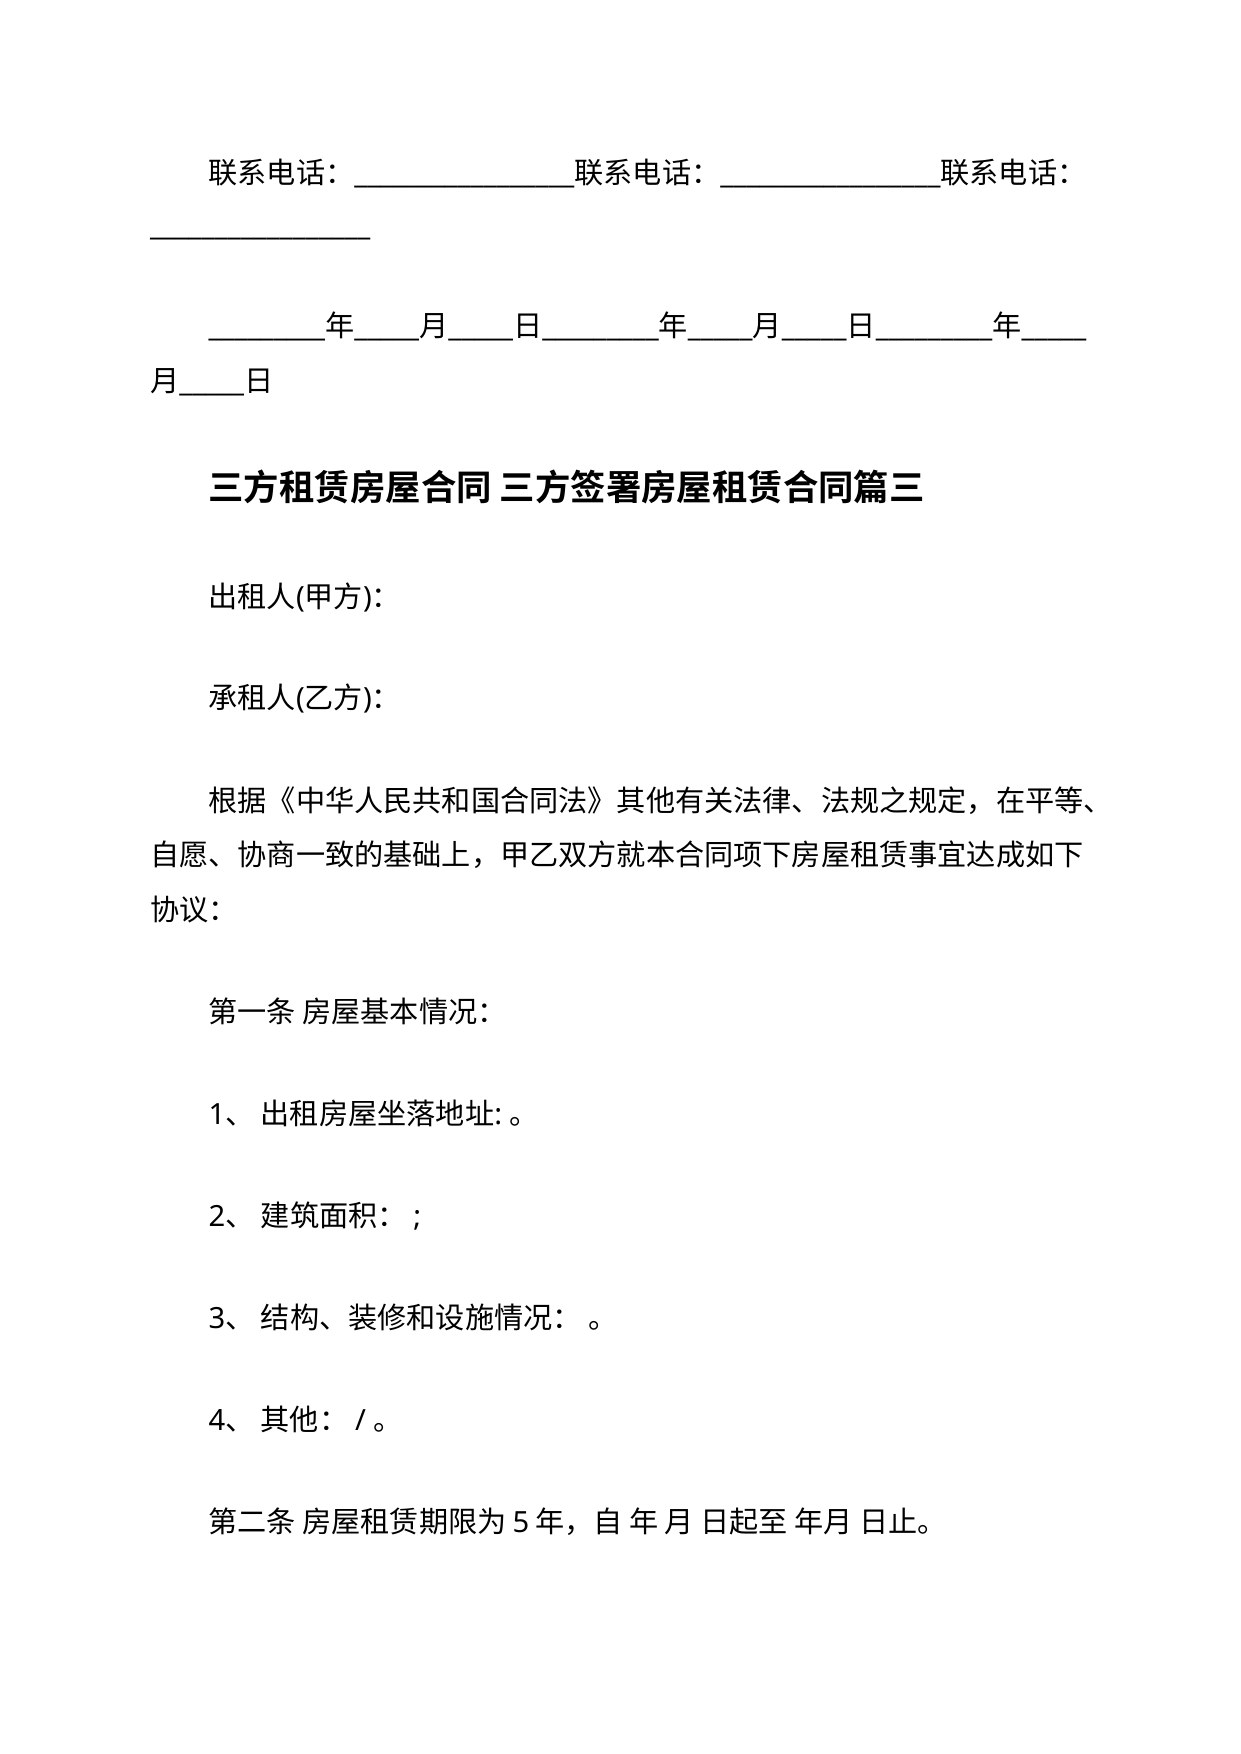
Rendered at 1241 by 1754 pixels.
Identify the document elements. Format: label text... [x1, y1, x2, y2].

text 根据《中华人民共和国合同法》其他有关法律、法规之规定，在平等、自愿、协商一致的基础上，甲乙双方就本合同项下房屋租赁事宜达成如下协议： [150, 777, 1090, 929]
text 4、 其他： / 。 [150, 1396, 1090, 1439]
text 3、 结构、装修和设施情况： 。 [150, 1294, 1090, 1337]
text 第二条 房屋租赁期限为5年，自 年 月 日起至 年月 日止。 [150, 1498, 1090, 1541]
text 第一条 房屋基本情况： [150, 989, 1090, 1031]
text 联系电话：_________________联系电话：_________________联系电话：_________________ [150, 150, 1090, 244]
text _________年_____月_____日_________年_____月_____日_________年_____月_____日 [150, 303, 1090, 400]
text 2、 建筑面积： ; [150, 1192, 1090, 1235]
text 承租人(乙方)： [150, 675, 1090, 717]
text 1、 出租房屋坐落地址: 。 [150, 1090, 1090, 1133]
text 三方租赁房屋合同 三方签署房屋租赁合同篇三 [150, 460, 1090, 511]
text 出租人(甲方)： [150, 573, 1090, 616]
